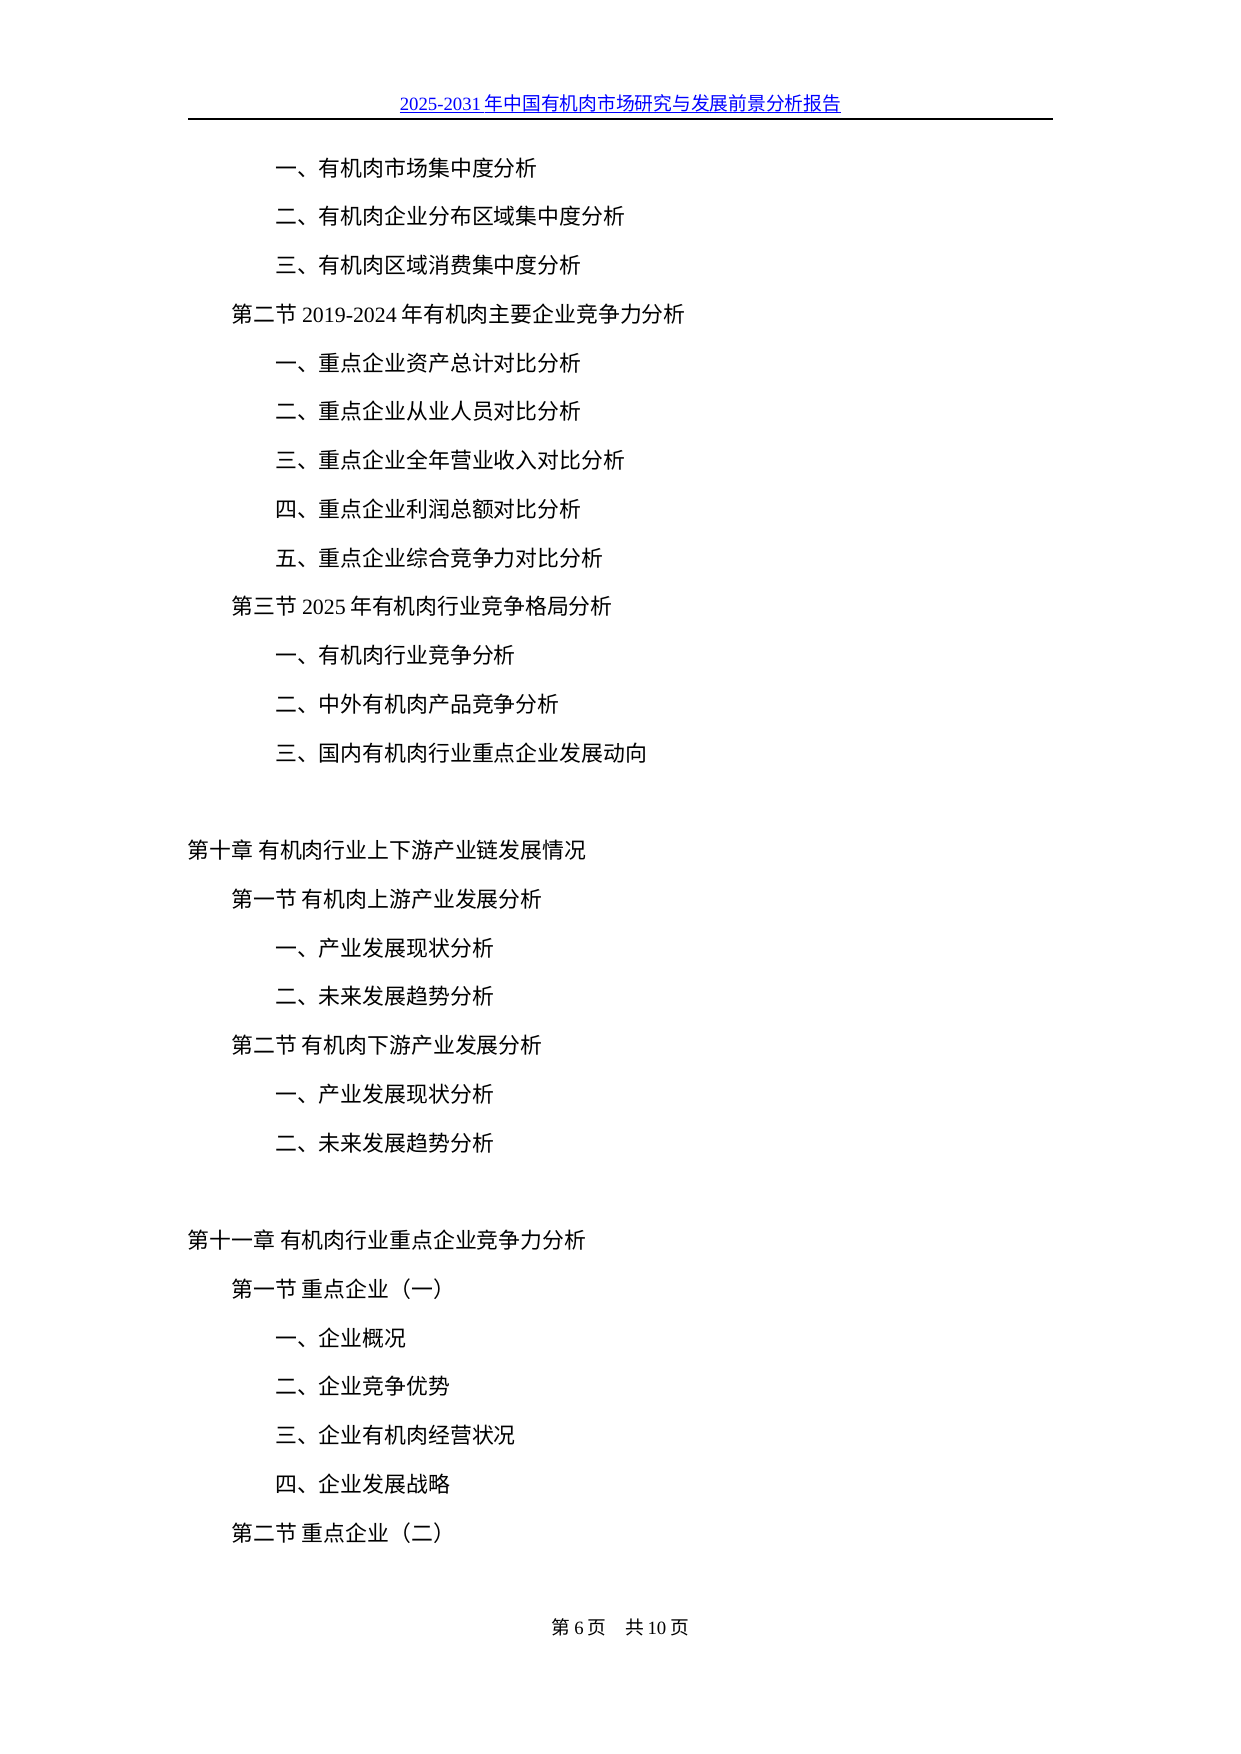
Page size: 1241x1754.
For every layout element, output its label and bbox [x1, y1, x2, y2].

text [187, 150, 1053, 1548]
